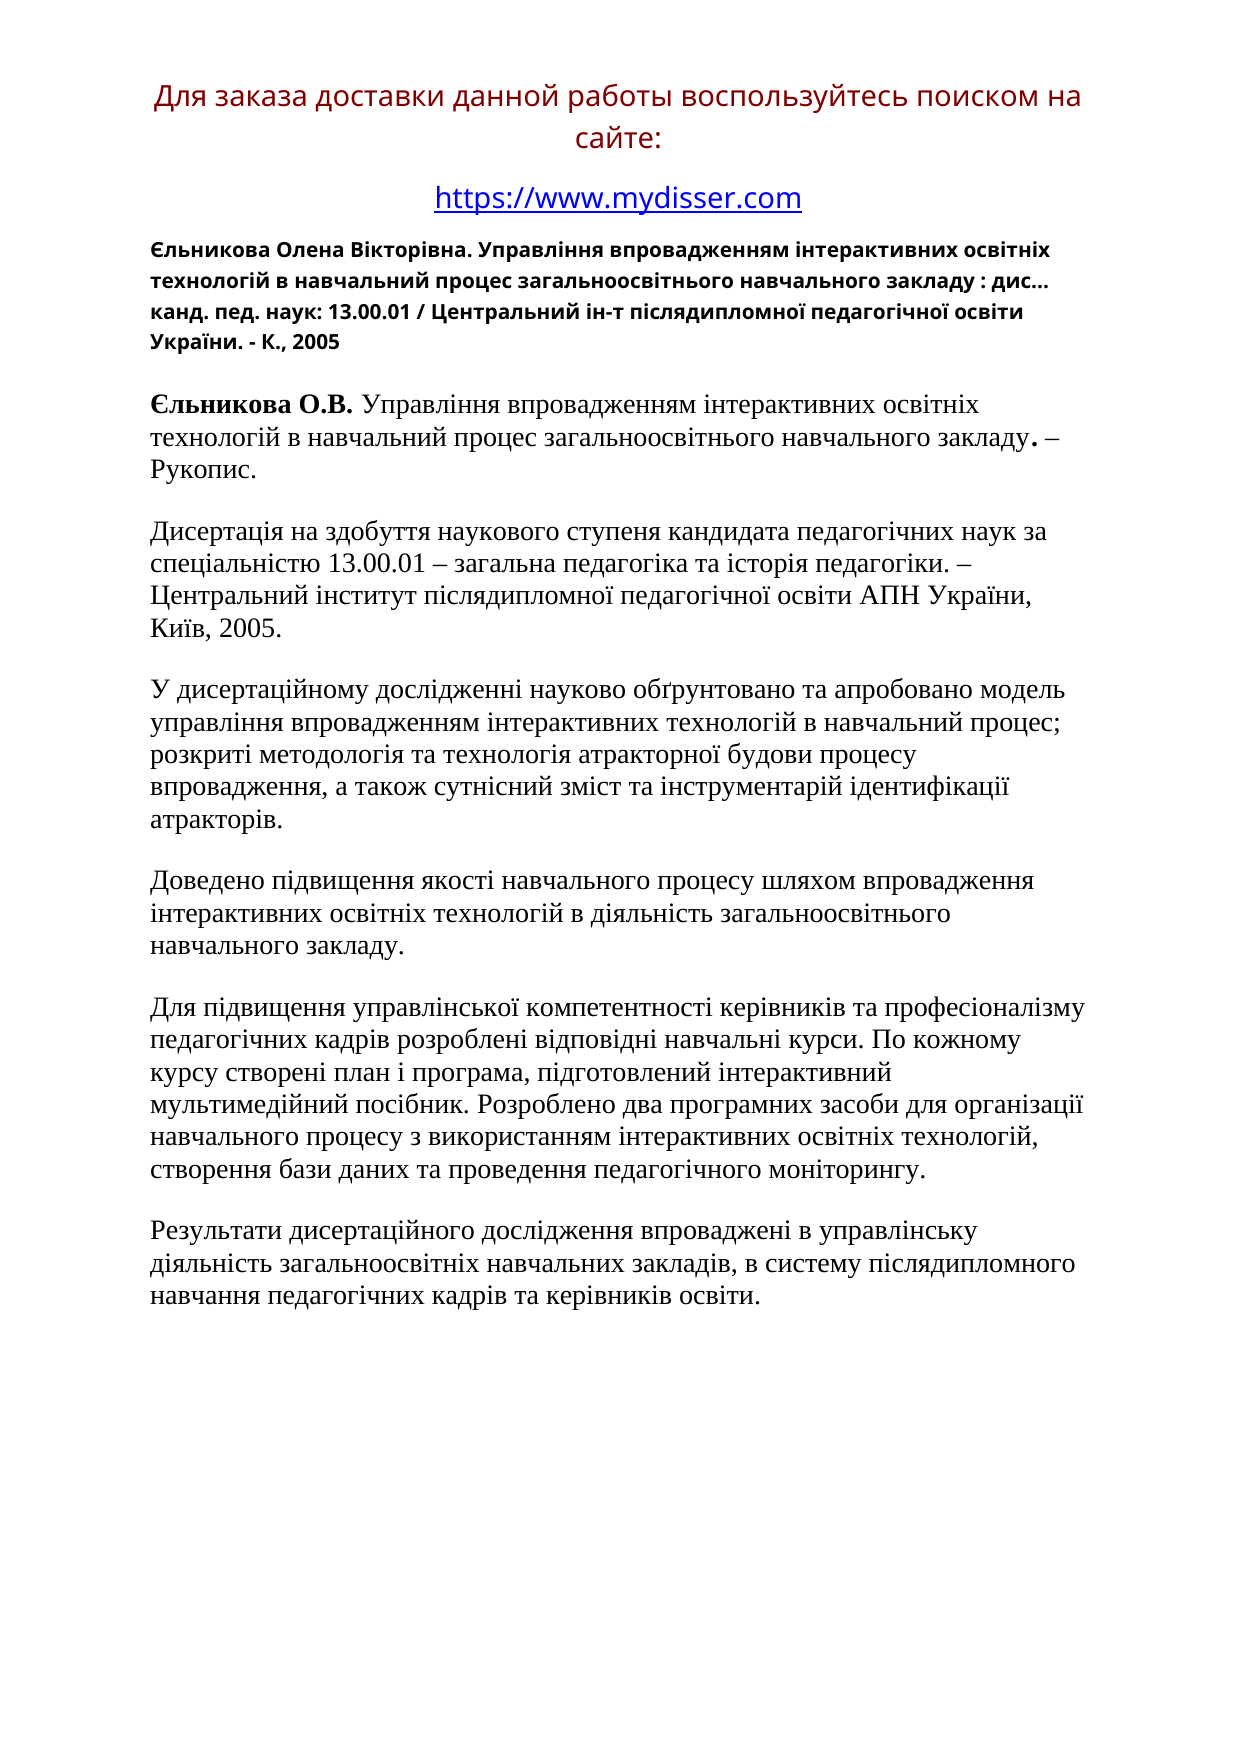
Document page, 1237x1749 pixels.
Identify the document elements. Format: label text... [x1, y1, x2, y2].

text Результати дисертаційного дослідження впроваджені в управлінську діяльність загальноосвітніх навчальних закладів, в систему післядипломного навчання педагогічних кадрів та керівників освіти. [150, 1213, 1086, 1311]
text У дисертаційному дослідженні науково обґрунтовано та апробовано модель управління впровадженням інтерактивних технологій в навчальний процес; розкриті методологія та технологія атракторної будови процесу впровадження, а також сутнісний зміст та інструментарій ідентифікації атракторів. [150, 672, 1086, 834]
text Єльникова Олена Вікторівна. Управління впровадженням інтерактивних освітніх технологій в навчальний процес загальноосвітнього навчального закладу : дис... канд. пед. наук: 13.00.01 / Центральний ін-т післядипломної педагогічної освіти України. - К., 2005 [150, 236, 1086, 356]
text Для підвищення управлінської компетентності керівників та професіоналізму педагогічних кадрів розроблені відповідні навчальні курси. По кожному курсу створені план і програма, підготовлений інтерактивний мультимедійний посібник. Розроблено два програмних засоби для організації навчального процесу з використанням інтерактивних освітніх технологій, створення бази даних та проведення педагогічного моніторингу. [150, 990, 1086, 1184]
text Єльникова О.В. Управління впровадженням інтерактивних освітніх технологій в навчальний процес загальноосвітнього навчального закладу. – Рукопис. [150, 387, 1086, 484]
text Доведено підвищення якості навчального процесу шляхом впровадження інтерактивних освітніх технологій в діяльність загальноосвітнього навчального закладу. [150, 863, 1086, 961]
text Дисертація на здобуття наукового ступеня кандидата педагогічних наук за спеціальністю 13.00.01 – загальна педагогіка та історія педагогіки. – Центральний інститут післядипломної педагогічної освіти АПН України, Київ, 2005. [150, 513, 1086, 643]
